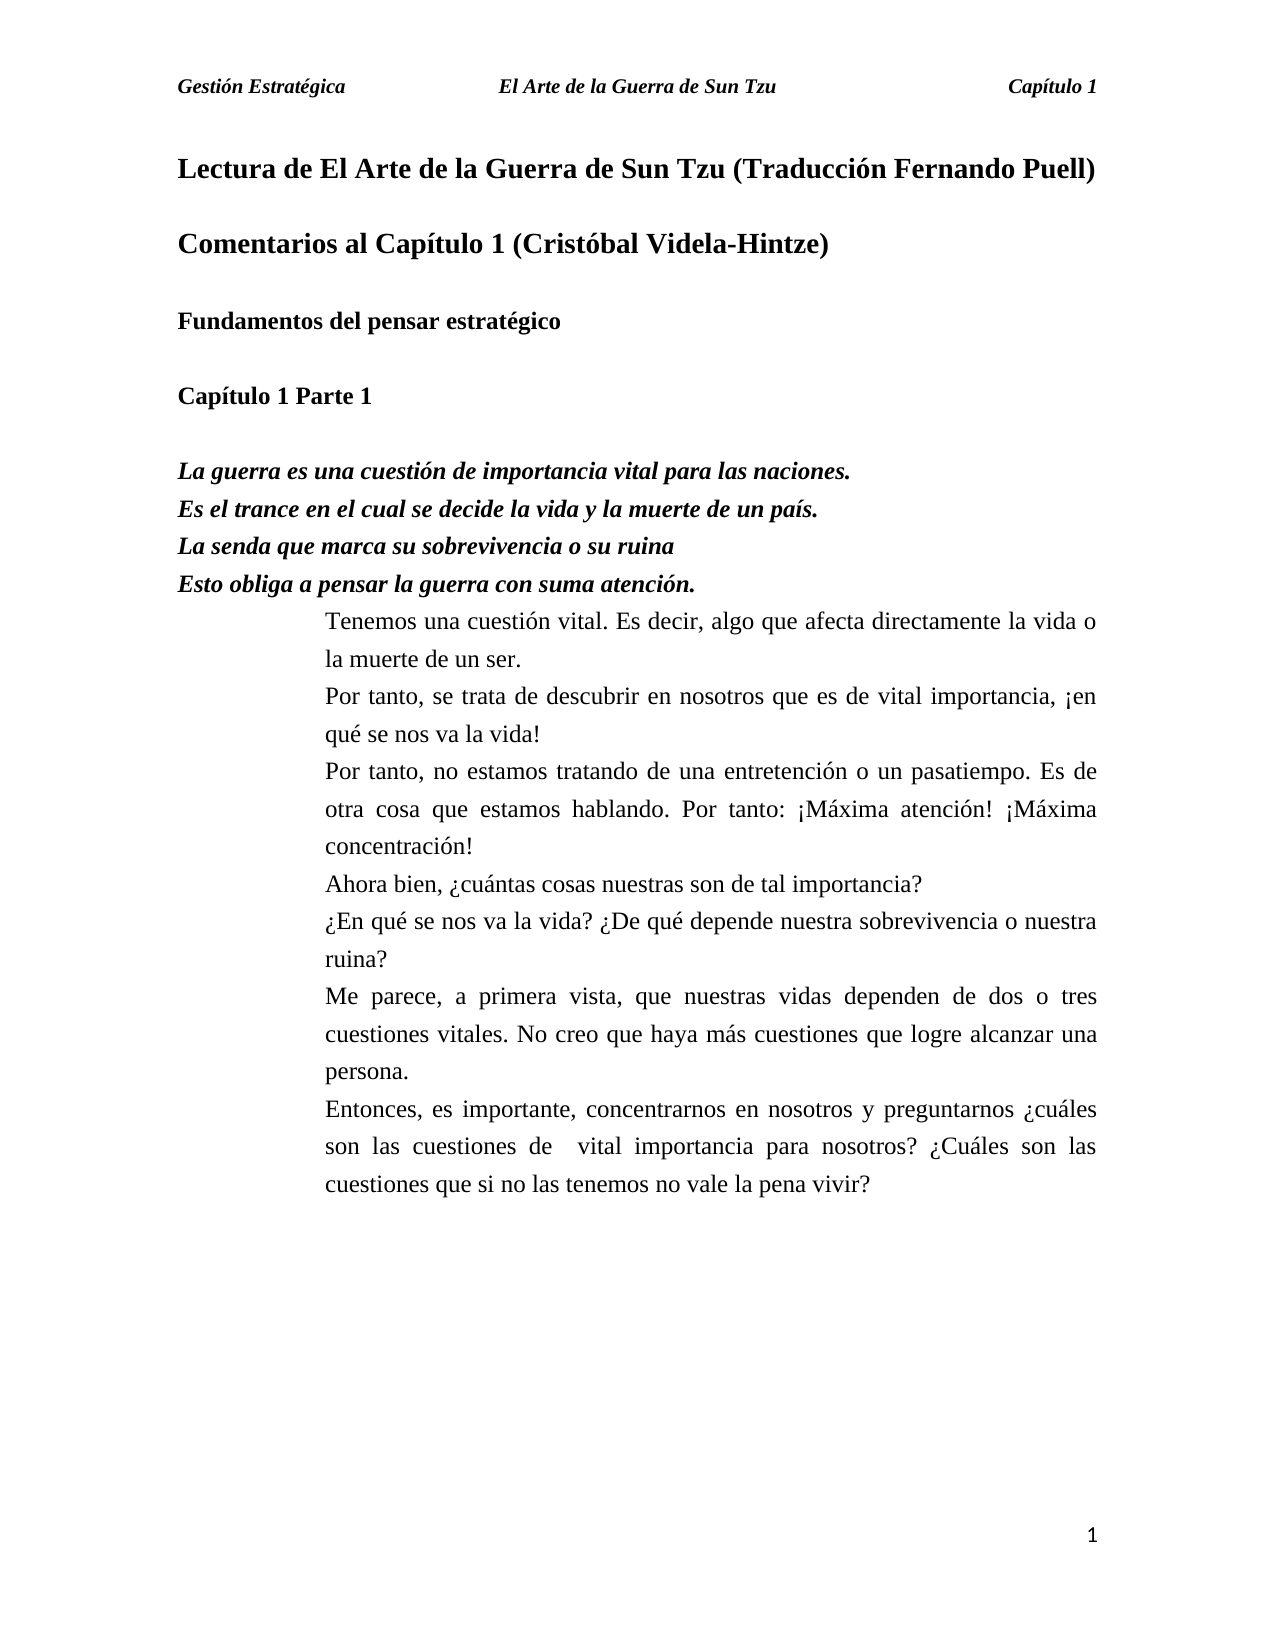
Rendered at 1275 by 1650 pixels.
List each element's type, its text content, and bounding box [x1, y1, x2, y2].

text Capítulo 1 Parte 1 [177, 373, 1098, 410]
text Me parece, a primera vista, que nuestras vidas dependen de dos o tres cuestiones vitales. No creo que haya más cuestiones que logre alcanzar una persona. [325, 973, 1098, 1085]
text Esto obliga a pensar la guerra con suma atención. [177, 560, 1098, 598]
text Por tanto, se trata de descubrir en nosotros que es de vital importancia, ¡en qué se nos va la vida! [325, 673, 1098, 748]
text La guerra es una cuestión de importancia vital para las naciones. [177, 448, 1098, 485]
text Lectura de El Arte de la Guerra de Sun Tzu (Traducción Fernando Puell) [177, 148, 1098, 185]
text Comentarios al Capítulo 1 (Cristóbal Videla-Hintze) [177, 223, 1098, 260]
text Tenemos una cuestión vital. Es decir, algo que afecta directamente la vida o la muerte de un ser. [325, 598, 1098, 673]
text La senda que marca su sobrevivencia o su ruina [177, 523, 1098, 560]
text Es el trance en el cual se decide la vida y la muerte de un país. [177, 485, 1098, 523]
text Fundamentos del pensar estratégico [177, 298, 1098, 335]
text Entonces, es importante, concentrarnos en nosotros y preguntarnos ¿cuáles son las cuestiones de vital importancia para nosotros? ¿Cuáles son las cuestiones que si no las tenemos no vale la pena vivir? [325, 1085, 1098, 1198]
text Por tanto, no estamos tratando de una entretención o un pasatiempo. Es de otra cosa que estamos hablando. Por tanto: ¡Máxima atención! ¡Máxima concentración! [325, 748, 1098, 860]
text Ahora bien, ¿cuántas cosas nuestras son de tal importancia? [325, 860, 1098, 898]
text ¿En qué se nos va la vida? ¿De qué depende nuestra sobrevivencia o nuestra ruina? [325, 898, 1098, 973]
